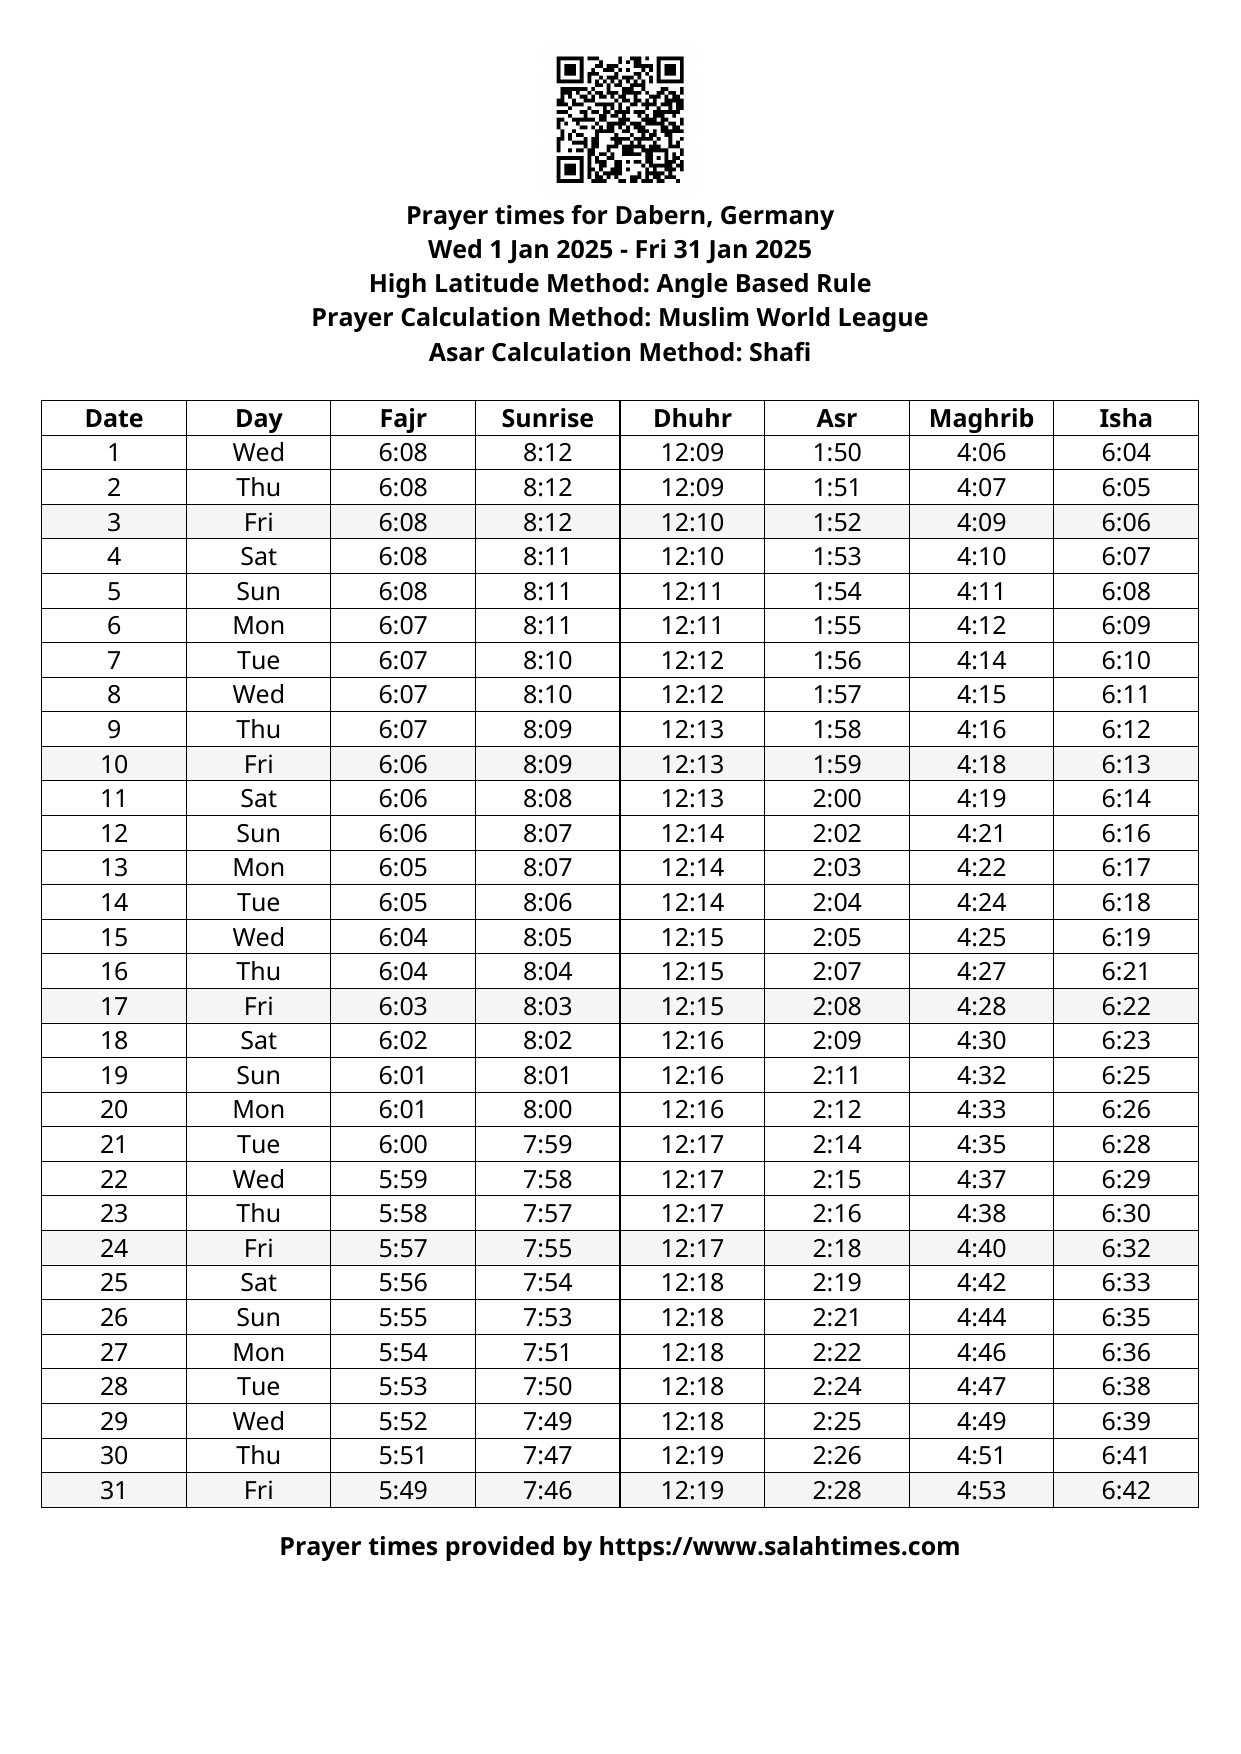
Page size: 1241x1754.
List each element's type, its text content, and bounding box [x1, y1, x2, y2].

table_cell Fri [187, 1231, 330, 1264]
table_cell 4:09 [910, 505, 1053, 538]
table_cell 4:42 [910, 1266, 1053, 1299]
table_cell 4:35 [910, 1127, 1053, 1161]
table_cell 6:06 [331, 816, 475, 849]
table_cell 2:26 [765, 1439, 909, 1472]
table_cell 6:05 [1054, 470, 1198, 504]
table_cell 1:58 [765, 712, 909, 746]
table_cell 8:09 [476, 712, 619, 746]
table_cell Wed [187, 678, 330, 711]
table_cell 6:07 [1054, 539, 1198, 573]
table_cell Sat [187, 1266, 330, 1299]
table_cell 8:11 [476, 609, 619, 642]
table_cell 12:17 [621, 1196, 764, 1230]
table_cell Sat [187, 1024, 330, 1057]
table_cell 6:12 [1054, 712, 1198, 746]
table_cell 8:09 [476, 747, 619, 780]
table_cell 4:19 [910, 781, 1053, 815]
table_cell 7:53 [476, 1300, 619, 1334]
table_cell Mon [187, 851, 330, 884]
table_cell 1:53 [765, 539, 909, 573]
text Prayer times provided by https://www.salahtimes.com [42, 1528, 1198, 1563]
table_cell 3 [42, 505, 186, 538]
table_cell 2:18 [765, 1231, 909, 1264]
table_header Dhuhr [621, 401, 764, 434]
text Prayer Calculation Method: Muslim World League [42, 300, 1198, 334]
table_cell 5:58 [331, 1196, 475, 1230]
table_cell 4:06 [910, 436, 1053, 469]
table_cell 2:21 [765, 1300, 909, 1334]
table_cell Fri [187, 989, 330, 1022]
table_cell 6:08 [1054, 574, 1198, 607]
table_cell 31 [42, 1473, 186, 1507]
table_cell 6:04 [1054, 436, 1198, 469]
table_cell 7:57 [476, 1196, 619, 1230]
table_cell 4:10 [910, 539, 1053, 573]
table_cell 2 [42, 470, 186, 504]
table_cell Wed [187, 1162, 330, 1195]
table_cell 2:08 [765, 989, 909, 1022]
table_cell 6:05 [331, 885, 475, 919]
table_cell 12:18 [621, 1300, 764, 1334]
table_cell 12:15 [621, 954, 764, 988]
table_cell Tue [187, 643, 330, 677]
table_cell 8:04 [476, 954, 619, 988]
table_cell Sun [187, 1058, 330, 1092]
table_cell 12:17 [621, 1231, 764, 1264]
table_cell 5:54 [331, 1335, 475, 1368]
table_cell 25 [42, 1266, 186, 1299]
table_cell 6:29 [1054, 1162, 1198, 1195]
table_cell 2:11 [765, 1058, 909, 1092]
table_cell 7:47 [476, 1439, 619, 1472]
table_cell 4:07 [910, 470, 1053, 504]
table_cell 5 [42, 574, 186, 607]
table_cell 6:21 [1054, 954, 1198, 988]
table_cell 6:05 [331, 851, 475, 884]
table_cell 12:13 [621, 747, 764, 780]
table_cell 12:17 [621, 1127, 764, 1161]
table_cell 8:11 [476, 574, 619, 607]
table_cell 6:08 [331, 539, 475, 573]
table_cell 26 [42, 1300, 186, 1334]
table_cell 2:22 [765, 1335, 909, 1368]
table_cell 12:11 [621, 574, 764, 607]
table_cell 8:01 [476, 1058, 619, 1092]
table_cell 2:24 [765, 1369, 909, 1403]
table_cell 10 [42, 747, 186, 780]
table_cell 23 [42, 1196, 186, 1230]
table_cell 6:07 [331, 643, 475, 677]
table_cell 12:18 [621, 1369, 764, 1403]
table_cell 4:44 [910, 1300, 1053, 1334]
table_cell 29 [42, 1404, 186, 1437]
table_cell 8:12 [476, 436, 619, 469]
text Asar Calculation Method: Shafi [42, 334, 1198, 368]
table_cell 28 [42, 1369, 186, 1403]
table_cell 6:35 [1054, 1300, 1198, 1334]
table_cell 12:14 [621, 885, 764, 919]
table_cell 4:46 [910, 1335, 1053, 1368]
table_cell 22 [42, 1162, 186, 1195]
table_cell 12 [42, 816, 186, 849]
table_cell Mon [187, 609, 330, 642]
table_cell 7:49 [476, 1404, 619, 1437]
text High Latitude Method: Angle Based Rule [42, 266, 1198, 300]
table_cell 2:16 [765, 1196, 909, 1230]
table_header Isha [1054, 401, 1198, 434]
table_cell 8:11 [476, 539, 619, 573]
table_cell 6:19 [1054, 920, 1198, 953]
table_cell 30 [42, 1439, 186, 1472]
table_cell 6:06 [331, 781, 475, 815]
table_cell 7:55 [476, 1231, 619, 1264]
table_cell Sat [187, 539, 330, 573]
table_cell 2:15 [765, 1162, 909, 1195]
table_cell Sun [187, 574, 330, 607]
table_header Asr [765, 401, 909, 434]
table_cell 4:28 [910, 989, 1053, 1022]
table_header Sunrise [476, 401, 619, 434]
table_cell 2:14 [765, 1127, 909, 1161]
table_cell 12:19 [621, 1473, 764, 1507]
table_cell 6:08 [331, 505, 475, 538]
table_cell 6:30 [1054, 1196, 1198, 1230]
table_cell 6:23 [1054, 1024, 1198, 1057]
table_cell 4 [42, 539, 186, 573]
table_cell 6:11 [1054, 678, 1198, 711]
table_cell 4:25 [910, 920, 1053, 953]
table_cell 12:19 [621, 1439, 764, 1472]
table_cell 6:07 [331, 712, 475, 746]
table_cell 13 [42, 851, 186, 884]
table_cell 9 [42, 712, 186, 746]
table_cell 12:13 [621, 712, 764, 746]
table_cell 8:10 [476, 643, 619, 677]
table_cell 12:15 [621, 920, 764, 953]
table_cell 6:22 [1054, 989, 1198, 1022]
table_cell 4:16 [910, 712, 1053, 746]
table_cell 4:49 [910, 1404, 1053, 1437]
table_cell 6:38 [1054, 1369, 1198, 1403]
table_cell 6:36 [1054, 1335, 1198, 1368]
table_cell 4:12 [910, 609, 1053, 642]
table_cell 6:06 [1054, 505, 1198, 538]
table_cell 12:14 [621, 816, 764, 849]
table_cell 4:53 [910, 1473, 1053, 1507]
table_cell Wed [187, 436, 330, 469]
table_cell 2:02 [765, 816, 909, 849]
table_cell 2:04 [765, 885, 909, 919]
table_cell 27 [42, 1335, 186, 1368]
table_cell 8:07 [476, 816, 619, 849]
table_cell 5:59 [331, 1162, 475, 1195]
table_cell Wed [187, 920, 330, 953]
table_cell 8:12 [476, 505, 619, 538]
table_cell 12:09 [621, 470, 764, 504]
table_cell Sun [187, 816, 330, 849]
table_cell Thu [187, 954, 330, 988]
table_cell 6:39 [1054, 1404, 1198, 1437]
table_cell 4:47 [910, 1369, 1053, 1403]
table_cell Tue [187, 1127, 330, 1161]
table_cell 12:12 [621, 643, 764, 677]
table_cell 6:26 [1054, 1093, 1198, 1126]
table_cell 2:00 [765, 781, 909, 815]
table_cell 12:10 [621, 505, 764, 538]
table_cell 19 [42, 1058, 186, 1092]
table_cell 16 [42, 954, 186, 988]
table_cell 4:38 [910, 1196, 1053, 1230]
table_cell 8:05 [476, 920, 619, 953]
table_cell 6:33 [1054, 1266, 1198, 1299]
table_cell 8:12 [476, 470, 619, 504]
table_cell 6:01 [331, 1093, 475, 1126]
table_cell 6:07 [331, 678, 475, 711]
table_cell 6:01 [331, 1058, 475, 1092]
table_cell 14 [42, 885, 186, 919]
table_header Maghrib [910, 401, 1053, 434]
table_cell Fri [187, 747, 330, 780]
table_cell 12:09 [621, 436, 764, 469]
table_cell 20 [42, 1093, 186, 1126]
table_cell 24 [42, 1231, 186, 1264]
table_cell 6:42 [1054, 1473, 1198, 1507]
table_cell 4:18 [910, 747, 1053, 780]
table_cell 4:21 [910, 816, 1053, 849]
table_cell 5:49 [331, 1473, 475, 1507]
table_cell 6:13 [1054, 747, 1198, 780]
table_cell 6:18 [1054, 885, 1198, 919]
table_cell 17 [42, 989, 186, 1022]
table_cell 4:27 [910, 954, 1053, 988]
table_cell 8:02 [476, 1024, 619, 1057]
table_cell 2:03 [765, 851, 909, 884]
table_cell Thu [187, 470, 330, 504]
table_cell 2:09 [765, 1024, 909, 1057]
table_cell 12:16 [621, 1058, 764, 1092]
table_cell 4:30 [910, 1024, 1053, 1057]
table_cell 4:40 [910, 1231, 1053, 1264]
table_cell 6 [42, 609, 186, 642]
table_cell 2:28 [765, 1473, 909, 1507]
table_cell Fri [187, 505, 330, 538]
table_cell 6:16 [1054, 816, 1198, 849]
table_cell 1:51 [765, 470, 909, 504]
text Prayer times for Dabern, Germany [42, 198, 1198, 232]
table_cell 1:50 [765, 436, 909, 469]
table_cell 2:19 [765, 1266, 909, 1299]
table_cell 12:15 [621, 989, 764, 1022]
table_cell 6:04 [331, 920, 475, 953]
table_cell 6:08 [331, 436, 475, 469]
table_cell Wed [187, 1404, 330, 1437]
table_header Day [187, 401, 330, 434]
table_cell 12:16 [621, 1093, 764, 1126]
table_cell 15 [42, 920, 186, 953]
table_cell 8:06 [476, 885, 619, 919]
table_cell 8:10 [476, 678, 619, 711]
table_cell 4:32 [910, 1058, 1053, 1092]
table_cell 1:56 [765, 643, 909, 677]
table_cell 6:04 [331, 954, 475, 988]
table_cell 4:37 [910, 1162, 1053, 1195]
table_cell 4:15 [910, 678, 1053, 711]
table_cell 8:03 [476, 989, 619, 1022]
table_cell 6:25 [1054, 1058, 1198, 1092]
table_cell 6:00 [331, 1127, 475, 1161]
table_header Fajr [331, 401, 475, 434]
table_cell 12:18 [621, 1404, 764, 1437]
table_cell Mon [187, 1335, 330, 1368]
table_cell Sat [187, 781, 330, 815]
table_cell 4:24 [910, 885, 1053, 919]
table_cell 7:54 [476, 1266, 619, 1299]
table_cell 1:52 [765, 505, 909, 538]
table_cell 6:14 [1054, 781, 1198, 815]
table_cell 4:11 [910, 574, 1053, 607]
table_cell Thu [187, 1439, 330, 1472]
table_cell 4:51 [910, 1439, 1053, 1472]
table_cell 1 [42, 436, 186, 469]
table_cell 12:11 [621, 609, 764, 642]
table_cell 6:02 [331, 1024, 475, 1057]
table_cell 8 [42, 678, 186, 711]
table_cell 6:28 [1054, 1127, 1198, 1161]
table_cell 2:05 [765, 920, 909, 953]
table_cell 6:07 [331, 609, 475, 642]
table_header Date [42, 401, 186, 434]
table_cell 8:00 [476, 1093, 619, 1126]
table_cell 21 [42, 1127, 186, 1161]
table_cell Tue [187, 1369, 330, 1403]
table_cell 11 [42, 781, 186, 815]
table_cell 7:59 [476, 1127, 619, 1161]
table_cell 5:56 [331, 1266, 475, 1299]
table_cell 7:50 [476, 1369, 619, 1403]
table_cell 6:17 [1054, 851, 1198, 884]
table_cell 1:55 [765, 609, 909, 642]
table_cell Tue [187, 885, 330, 919]
picture [542, 41, 699, 198]
table_cell 6:03 [331, 989, 475, 1022]
text Wed 1 Jan 2025 - Fri 31 Jan 2025 [42, 232, 1198, 266]
table_cell 4:22 [910, 851, 1053, 884]
table_cell 18 [42, 1024, 186, 1057]
table_cell 1:59 [765, 747, 909, 780]
table_cell 7:51 [476, 1335, 619, 1368]
table_cell 6:08 [331, 574, 475, 607]
table_cell 6:06 [331, 747, 475, 780]
table_cell 12:16 [621, 1024, 764, 1057]
table_cell Sun [187, 1300, 330, 1334]
table_cell Thu [187, 1196, 330, 1230]
table_cell 8:07 [476, 851, 619, 884]
table_cell 5:53 [331, 1369, 475, 1403]
table_cell 6:32 [1054, 1231, 1198, 1264]
table_cell 6:10 [1054, 643, 1198, 677]
table_cell 12:13 [621, 781, 764, 815]
table_cell 2:07 [765, 954, 909, 988]
table_cell 4:33 [910, 1093, 1053, 1126]
table_cell 12:17 [621, 1162, 764, 1195]
table_cell 12:18 [621, 1266, 764, 1299]
table_cell 5:51 [331, 1439, 475, 1472]
table_cell 6:09 [1054, 609, 1198, 642]
table_cell Thu [187, 712, 330, 746]
table_cell 2:12 [765, 1093, 909, 1126]
table_cell Mon [187, 1093, 330, 1126]
table_cell 7:46 [476, 1473, 619, 1507]
table_cell 1:54 [765, 574, 909, 607]
table_cell 6:41 [1054, 1439, 1198, 1472]
table_cell 12:18 [621, 1335, 764, 1368]
table_cell 7 [42, 643, 186, 677]
table_cell 5:52 [331, 1404, 475, 1437]
table_cell 2:25 [765, 1404, 909, 1437]
table_cell 6:08 [331, 470, 475, 504]
table_cell 12:12 [621, 678, 764, 711]
table_cell Fri [187, 1473, 330, 1507]
table_cell 4:14 [910, 643, 1053, 677]
table_cell 7:58 [476, 1162, 619, 1195]
table_cell 5:55 [331, 1300, 475, 1334]
table_cell 8:08 [476, 781, 619, 815]
table_cell 1:57 [765, 678, 909, 711]
table_cell 12:10 [621, 539, 764, 573]
table_cell 12:14 [621, 851, 764, 884]
table_cell 5:57 [331, 1231, 475, 1264]
